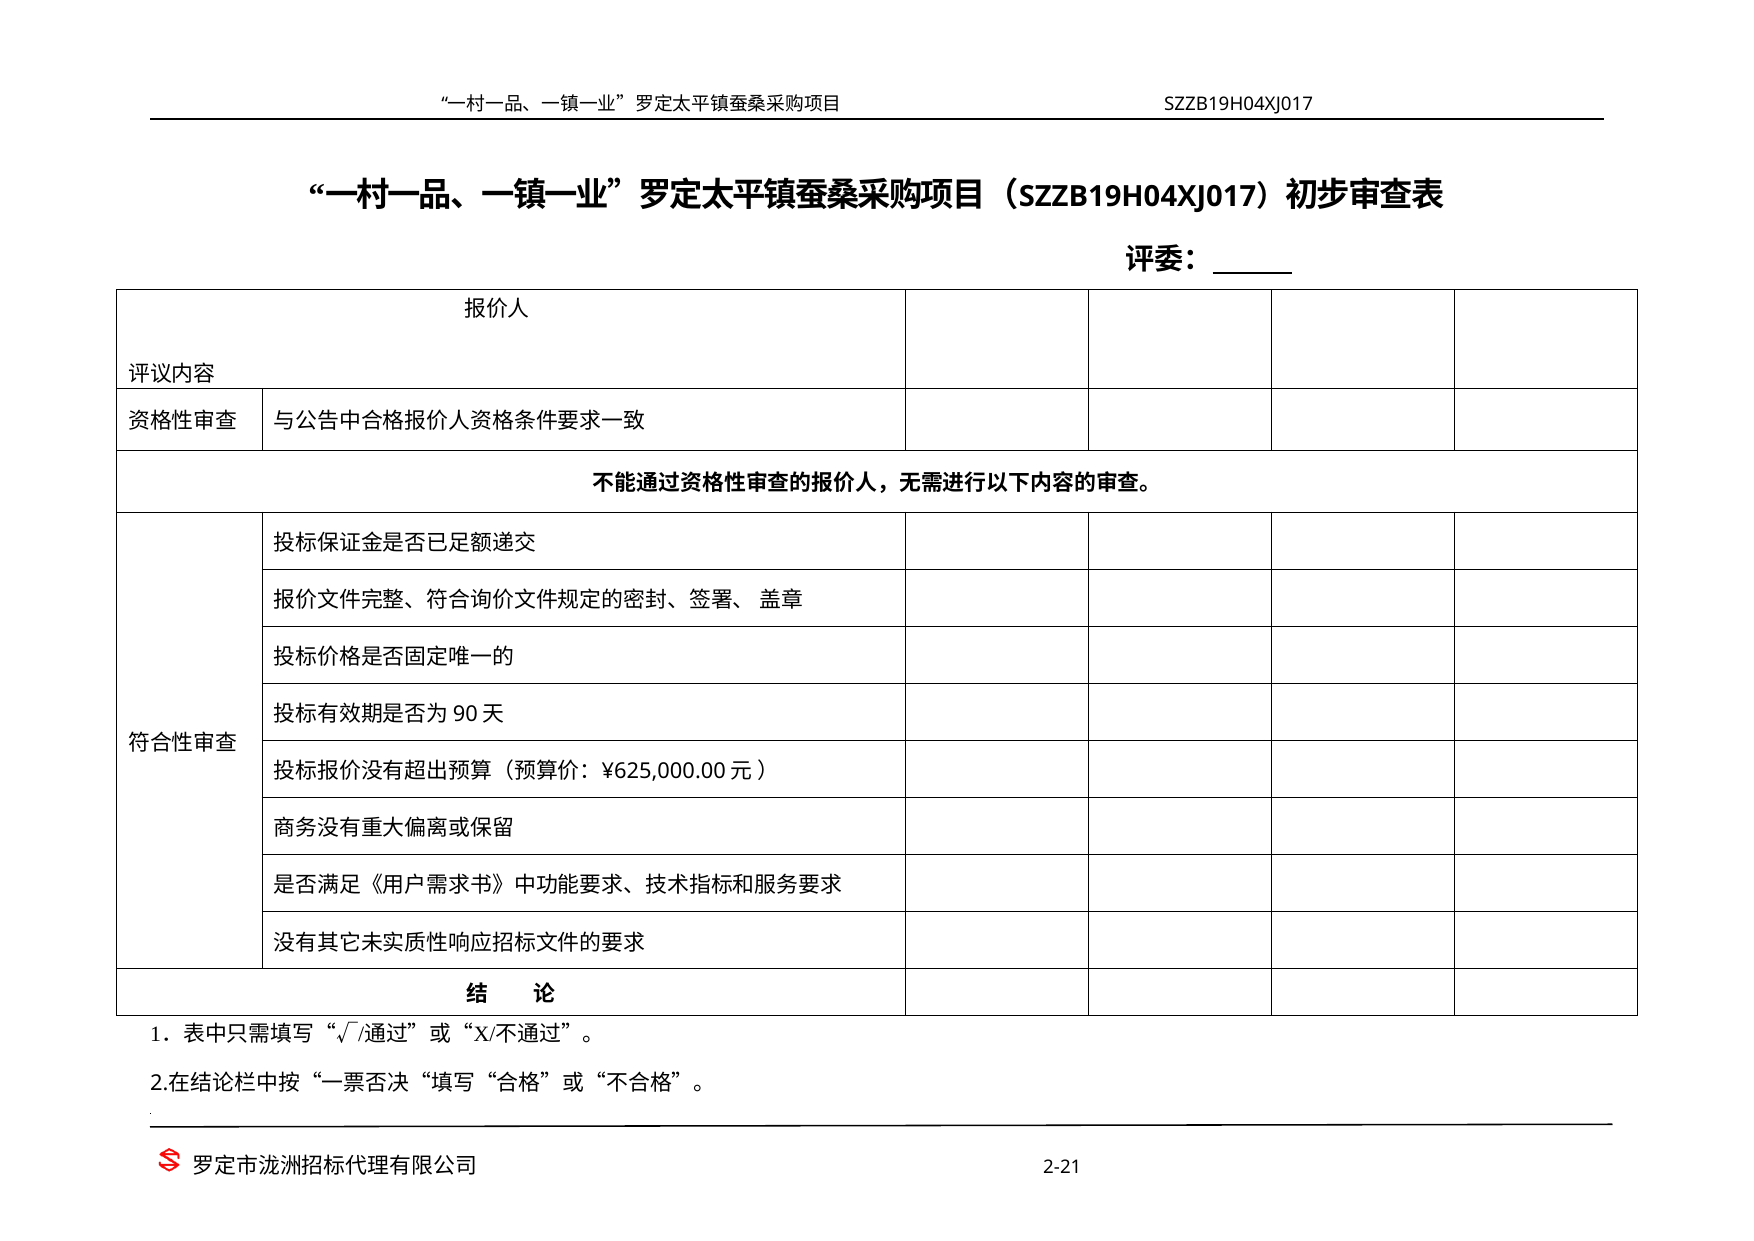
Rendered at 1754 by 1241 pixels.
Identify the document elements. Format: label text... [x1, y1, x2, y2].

table_cell [1455, 570, 1637, 626]
table_cell [1272, 570, 1454, 626]
table_cell 符合性审查 [117, 513, 262, 968]
table_cell [1272, 627, 1454, 683]
text 评委： [150, 224, 1604, 289]
table_cell [1272, 684, 1454, 740]
table_cell [1272, 389, 1454, 450]
table_cell [906, 912, 1088, 968]
table_cell 与公告中合格报价人资格条件要求一致 [263, 389, 905, 450]
table_cell [1272, 855, 1454, 911]
table_cell 是否满足《用户需求书》中功能要求、技术指标和服务要求 [263, 855, 905, 911]
text 2.在结论栏中按“一票否决“填写“合格”或“不合格”。 [150, 1064, 1604, 1097]
table_cell [1455, 684, 1637, 740]
text “一村一品、一镇一业”罗定太平镇蚕桑采购项目（SZZB19H04XJ017）初步审查表 [150, 159, 1604, 224]
table_cell [1089, 912, 1271, 968]
table_cell [906, 741, 1088, 797]
table_cell [1089, 684, 1271, 740]
table_cell 投标报价没有超出预算（预算价：¥625,000.00元 ） [263, 741, 905, 797]
table_cell 投标有效期是否为90天 [263, 684, 905, 740]
table_cell 投标保证金是否已足额递交 [263, 513, 905, 569]
table_cell [1455, 741, 1637, 797]
table_cell [1272, 513, 1454, 569]
table_cell 不能通过资格性审查的报价人，无需进行以下内容的审查。 [117, 451, 1637, 512]
table_cell [1455, 798, 1637, 854]
table_cell 没有其它未实质性响应招标文件的要求 [263, 912, 905, 968]
table_cell [1272, 969, 1454, 1015]
text 1．表中只需填写“√/通过”或“X/不通过”。 [150, 1016, 1604, 1048]
table_header [1089, 290, 1271, 388]
table_cell [906, 627, 1088, 683]
table_cell [906, 798, 1088, 854]
table_cell 资格性审查 [117, 389, 262, 450]
table_cell [1455, 969, 1637, 1015]
table_cell [1455, 855, 1637, 911]
table_cell [1089, 855, 1271, 911]
picture [150, 1141, 193, 1173]
table_cell [1455, 513, 1637, 569]
table_cell [1089, 969, 1271, 1015]
table_cell [1089, 389, 1271, 450]
table_cell 商务没有重大偏离或保留 [263, 798, 905, 854]
table_cell 投标价格是否固定唯一的 [263, 627, 905, 683]
table_header 报价人 评议内容 [117, 290, 905, 388]
table_cell [1272, 741, 1454, 797]
table_cell [906, 570, 1088, 626]
table_cell [1272, 912, 1454, 968]
table_cell [1089, 570, 1271, 626]
table_cell [1455, 389, 1637, 450]
table_cell 结 论 [117, 969, 905, 1015]
table_cell [1089, 513, 1271, 569]
table_header [1272, 290, 1454, 388]
table_header [1455, 290, 1637, 388]
table_cell 报价文件完整、符合询价文件规定的密封、签署、 盖章 [263, 570, 905, 626]
table_cell [906, 389, 1088, 450]
table_cell [1089, 798, 1271, 854]
table_cell [1455, 627, 1637, 683]
table_cell [906, 684, 1088, 740]
table_cell [1455, 912, 1637, 968]
table_cell [1089, 627, 1271, 683]
table_cell [906, 969, 1088, 1015]
table_cell [1089, 741, 1271, 797]
table_cell [906, 855, 1088, 911]
table_cell [906, 513, 1088, 569]
table_header [906, 290, 1088, 388]
table_cell [1272, 798, 1454, 854]
